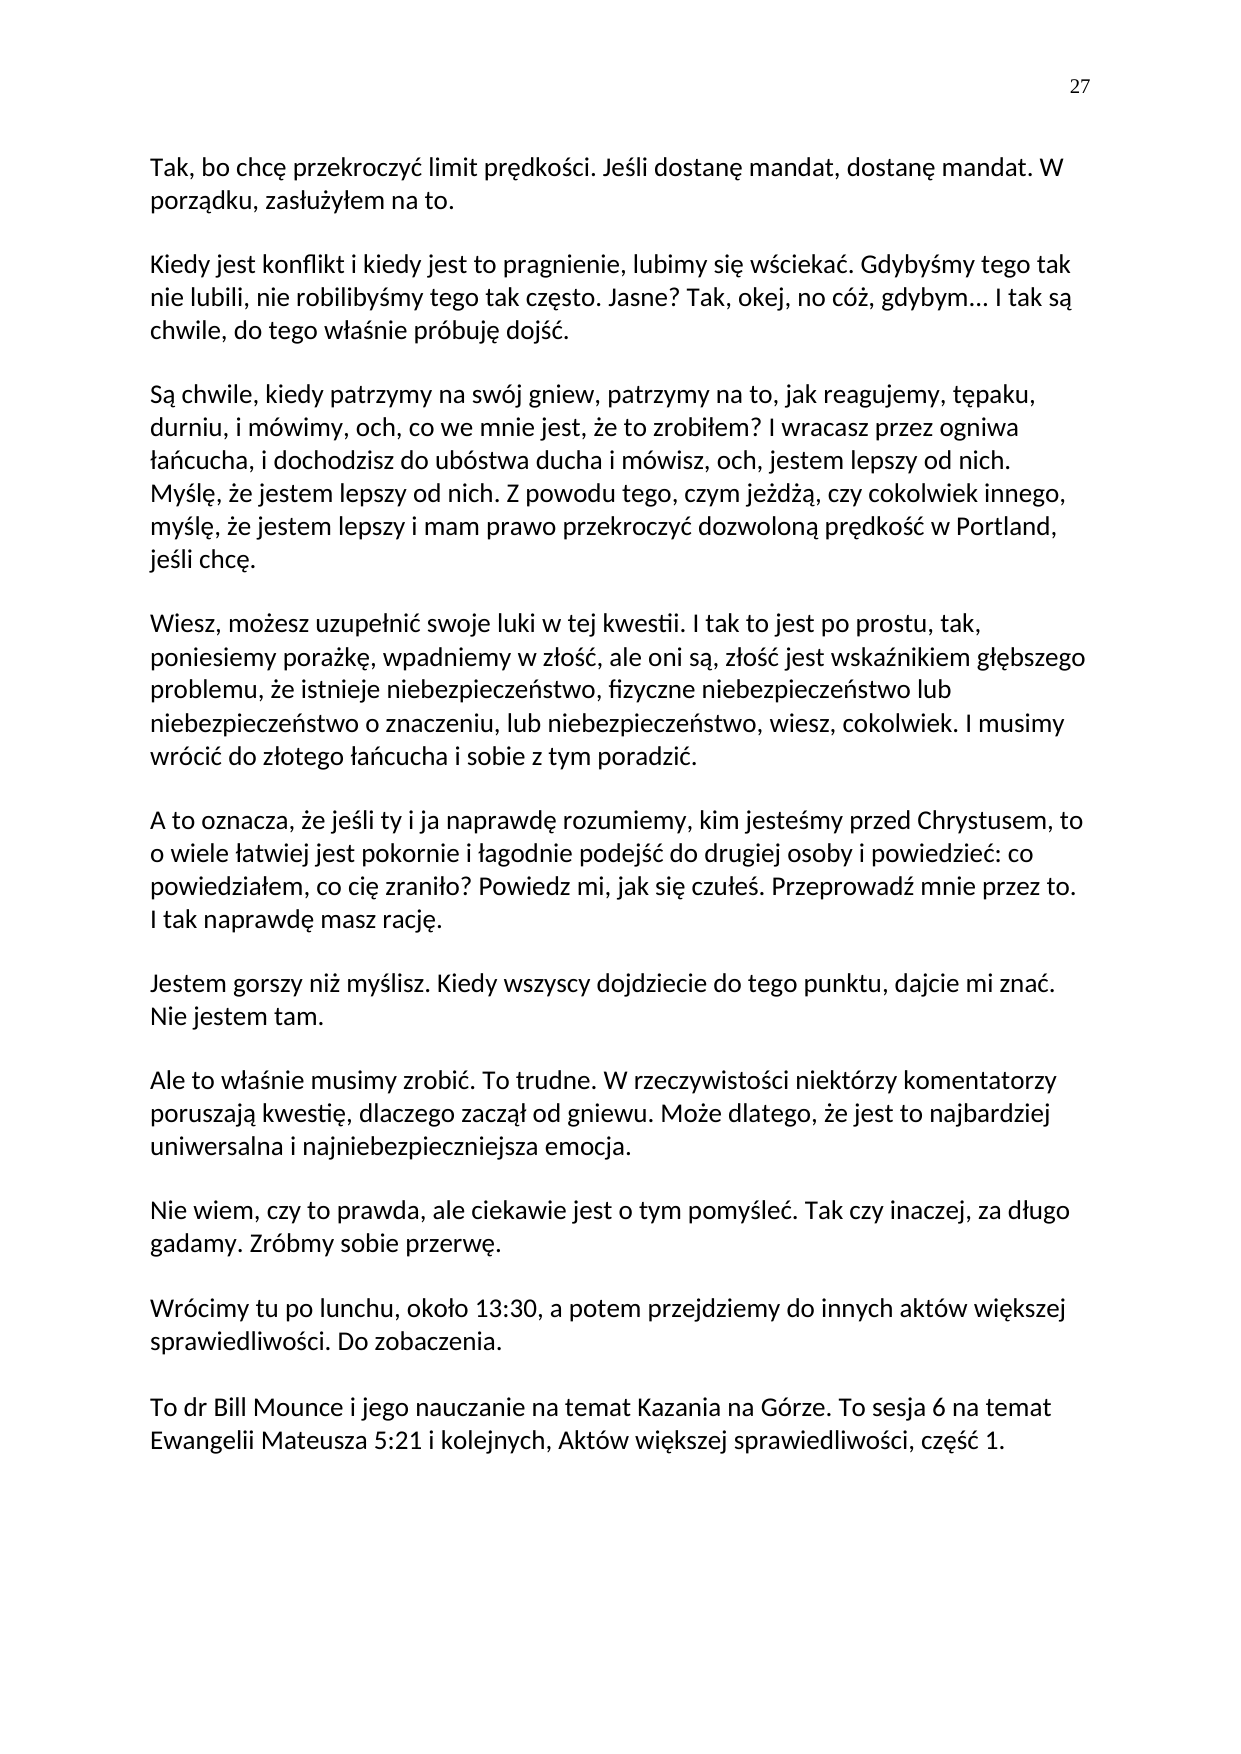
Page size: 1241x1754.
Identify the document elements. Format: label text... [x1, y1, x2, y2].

text Są chwile, kiedy patrzymy na swój gniew, patrzymy na to, jak reagujemy, tępaku, durniu, i mówimy, och, co we mnie jest, że to zrobiłem? I wracasz przez ogniwa łańcucha, i dochodzisz do ubóstwa ducha i mówisz, och, jestem lepszy od nich. Myślę, że jestem lepszy od nich. Z powodu tego, czym jeżdżą, czy cokolwiek innego, myślę, że jestem lepszy i mam prawo przekroczyć dozwoloną prędkość w Portland, jeśli chcę. [150, 377, 1090, 576]
text Nie wiem, czy to prawda, ale ciekawie jest o tym pomyśleć. Tak czy inaczej, za długo gadamy. Zróbmy sobie przerwę. [150, 1193, 1090, 1259]
text Wiesz, możesz uzupełnić swoje luki w tej kwestii. I tak to jest po prostu, tak, poniesiemy porażkę, wpadniemy w złość, ale oni są, złość jest wskaźnikiem głębszego problemu, że istnieje niebezpieczeństwo, fizyczne niebezpieczeństwo lub niebezpieczeństwo o znaczeniu, lub niebezpieczeństwo, wiesz, cokolwiek. I musimy wrócić do złotego łańcucha i sobie z tym poradzić. [150, 607, 1090, 772]
text Ale to właśnie musimy zrobić. To trudne. W rzeczywistości niektórzy komentatorzy poruszają kwestię, dlaczego zaczął od gniewu. Może dlatego, że jest to najbardziej uniwersalna i najniebezpieczniejsza emocja. [150, 1063, 1090, 1162]
text Kiedy jest konflikt i kiedy jest to pragnienie, lubimy się wściekać. Gdybyśmy tego tak nie lubili, nie robilibyśmy tego tak często. Jasne? Tak, okej, no cóż, gdybym... I tak są chwile, do tego właśnie próbuję dojść. [150, 247, 1090, 346]
text Wrócimy tu po lunchu, około 13:30, a potem przejdziemy do innych aktów większej sprawiedliwości. Do zobaczenia. To dr Bill Mounce i jego nauczanie na temat Kazania na Górze. To sesja 6 na temat Ewangelii Mateusza 5:21 i kolejnych, Aktów większej sprawiedliwości, część 1. [150, 1291, 1090, 1456]
text Tak, bo chcę przekroczyć limit prędkości. Jeśli dostanę mandat, dostanę mandat. W porządku, zasłużyłem na to. [150, 150, 1090, 216]
text A to oznacza, że jeśli ty i ja naprawdę rozumiemy, kim jesteśmy przed Chrystusem, to o wiele łatwiej jest pokornie i łagodnie podejść do drugiej osoby i powiedzieć: co powiedziałem, co cię zraniło? Powiedz mi, jak się czułeś. Przeprowadź mnie przez to. I tak naprawdę masz rację. [150, 803, 1090, 935]
text Jestem gorszy niż myślisz. Kiedy wszyscy dojdziecie do tego punktu, dajcie mi znać. Nie jestem tam. [150, 966, 1090, 1032]
